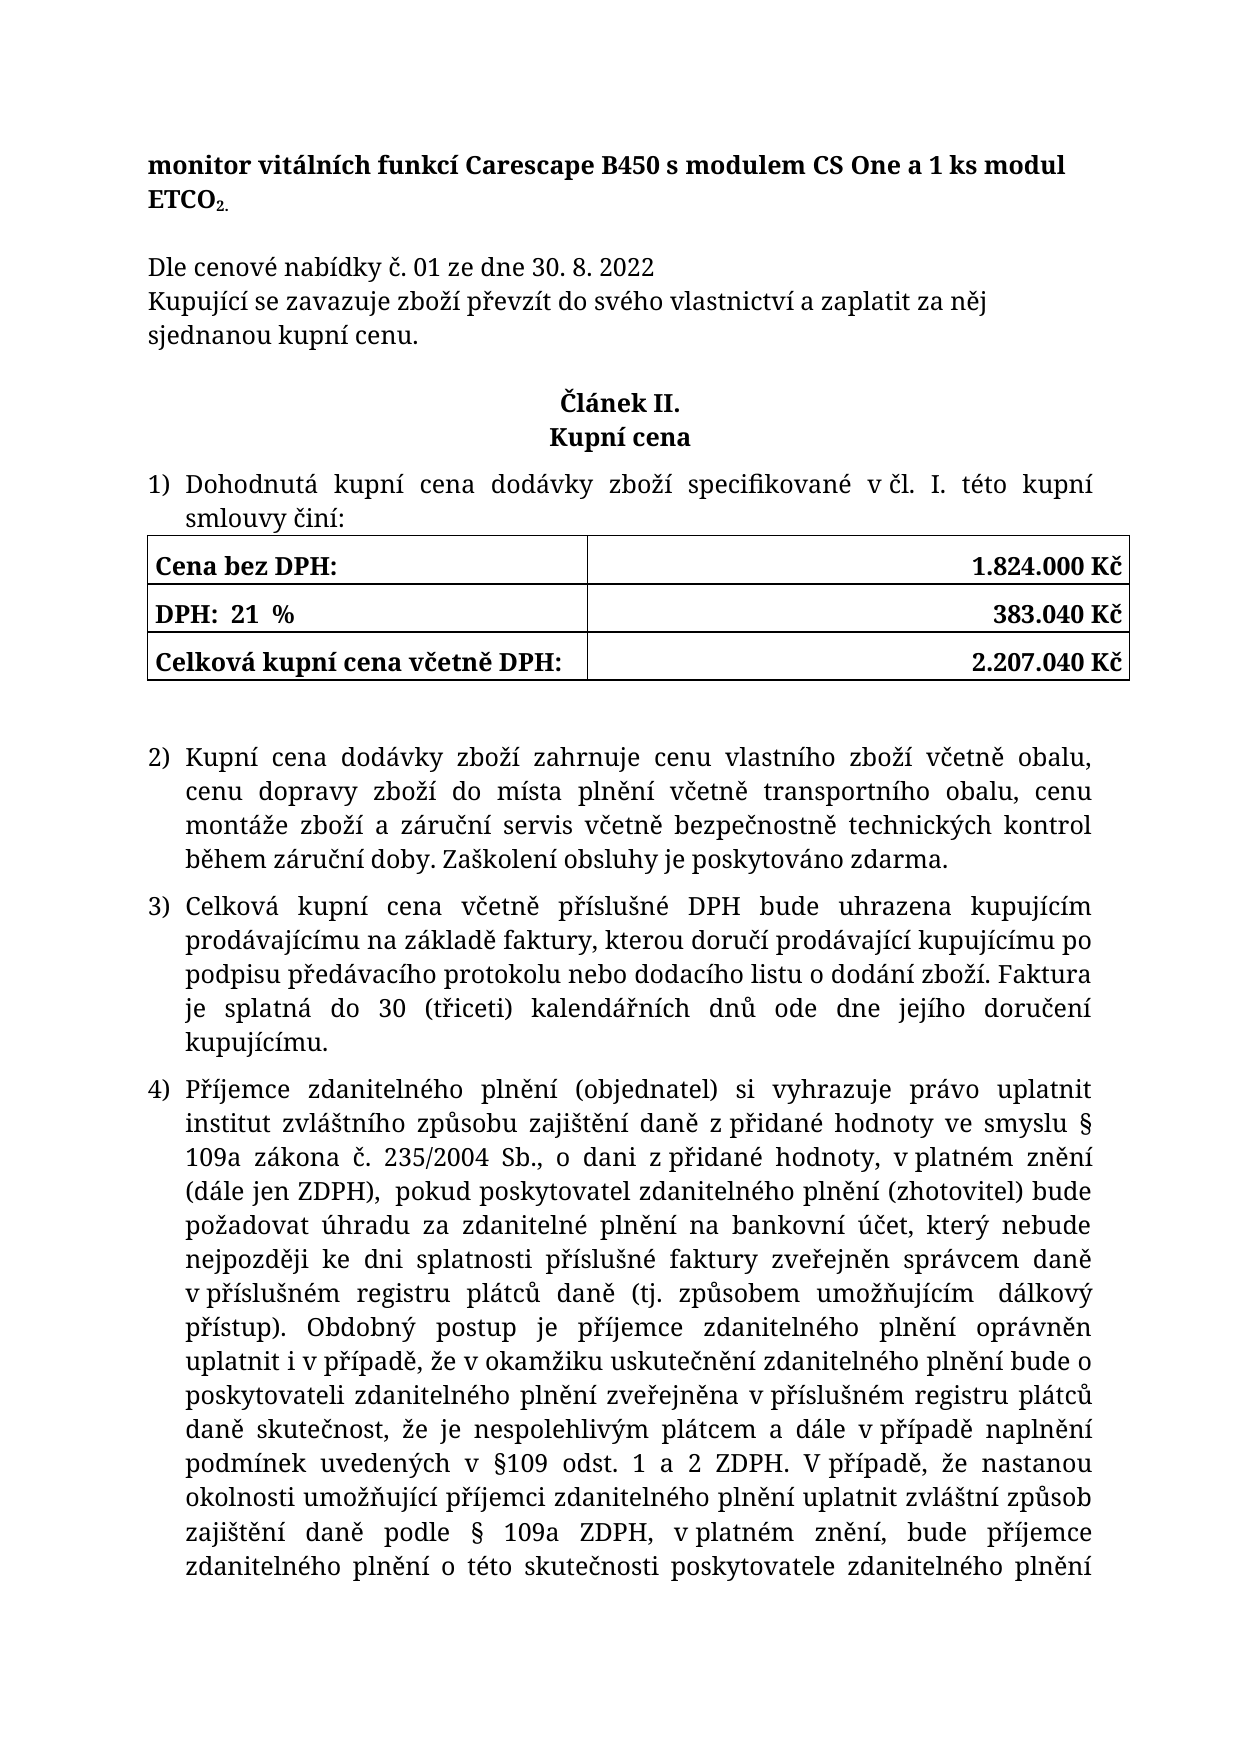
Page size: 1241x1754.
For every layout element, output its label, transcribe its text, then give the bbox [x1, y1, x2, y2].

table_header Cena bez DPH: [148, 536, 587, 583]
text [148, 148, 1093, 216]
list Kupní cena dodávky zboží zahrnuje cenu vlastního zboží včetně obalu, cenu dopravy zboží do místa plnění včetně transportního obalu, cenu montáže zboží a záruční servis včetně bezpečnostně technických kontrol během záruční doby. Zaškolení obsluhy je poskytováno zdarma. [148, 740, 1093, 876]
text Kupující se zavazuje zboží převzít do svého vlastnictví a zaplatit za něj sjednanou kupní cenu. [148, 284, 1093, 352]
text Dle cenové nabídky č. 01 ze dne 30. 8. 2022 [148, 250, 1093, 284]
list Celková kupní cena včetně příslušné DPH bude uhrazena kupujícím prodávajícímu na základě faktury, kterou doručí prodávající kupujícímu po podpisu předávacího protokolu nebo dodacího listu o dodání zboží. Faktura je splatná do 30 (třiceti) kalendářních dnů ode dne jejího doručení kupujícímu. [148, 888, 1093, 1059]
table_cell DPH: 21 % [148, 585, 587, 631]
table_header 1.824.000 Kč [588, 536, 1129, 583]
table_cell Celková kupní cena včetně DPH: [148, 633, 587, 679]
table_cell 2.207.040 Kč [588, 633, 1129, 679]
text Článek II. [148, 386, 1093, 420]
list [148, 1071, 1093, 1582]
list Dohodnutá kupní cena dodávky zboží specifikované v čl. I. této kupní smlouvy činí: [148, 467, 1093, 535]
text Kupní cena [148, 420, 1093, 454]
table_cell 383.040 Kč [588, 585, 1129, 631]
